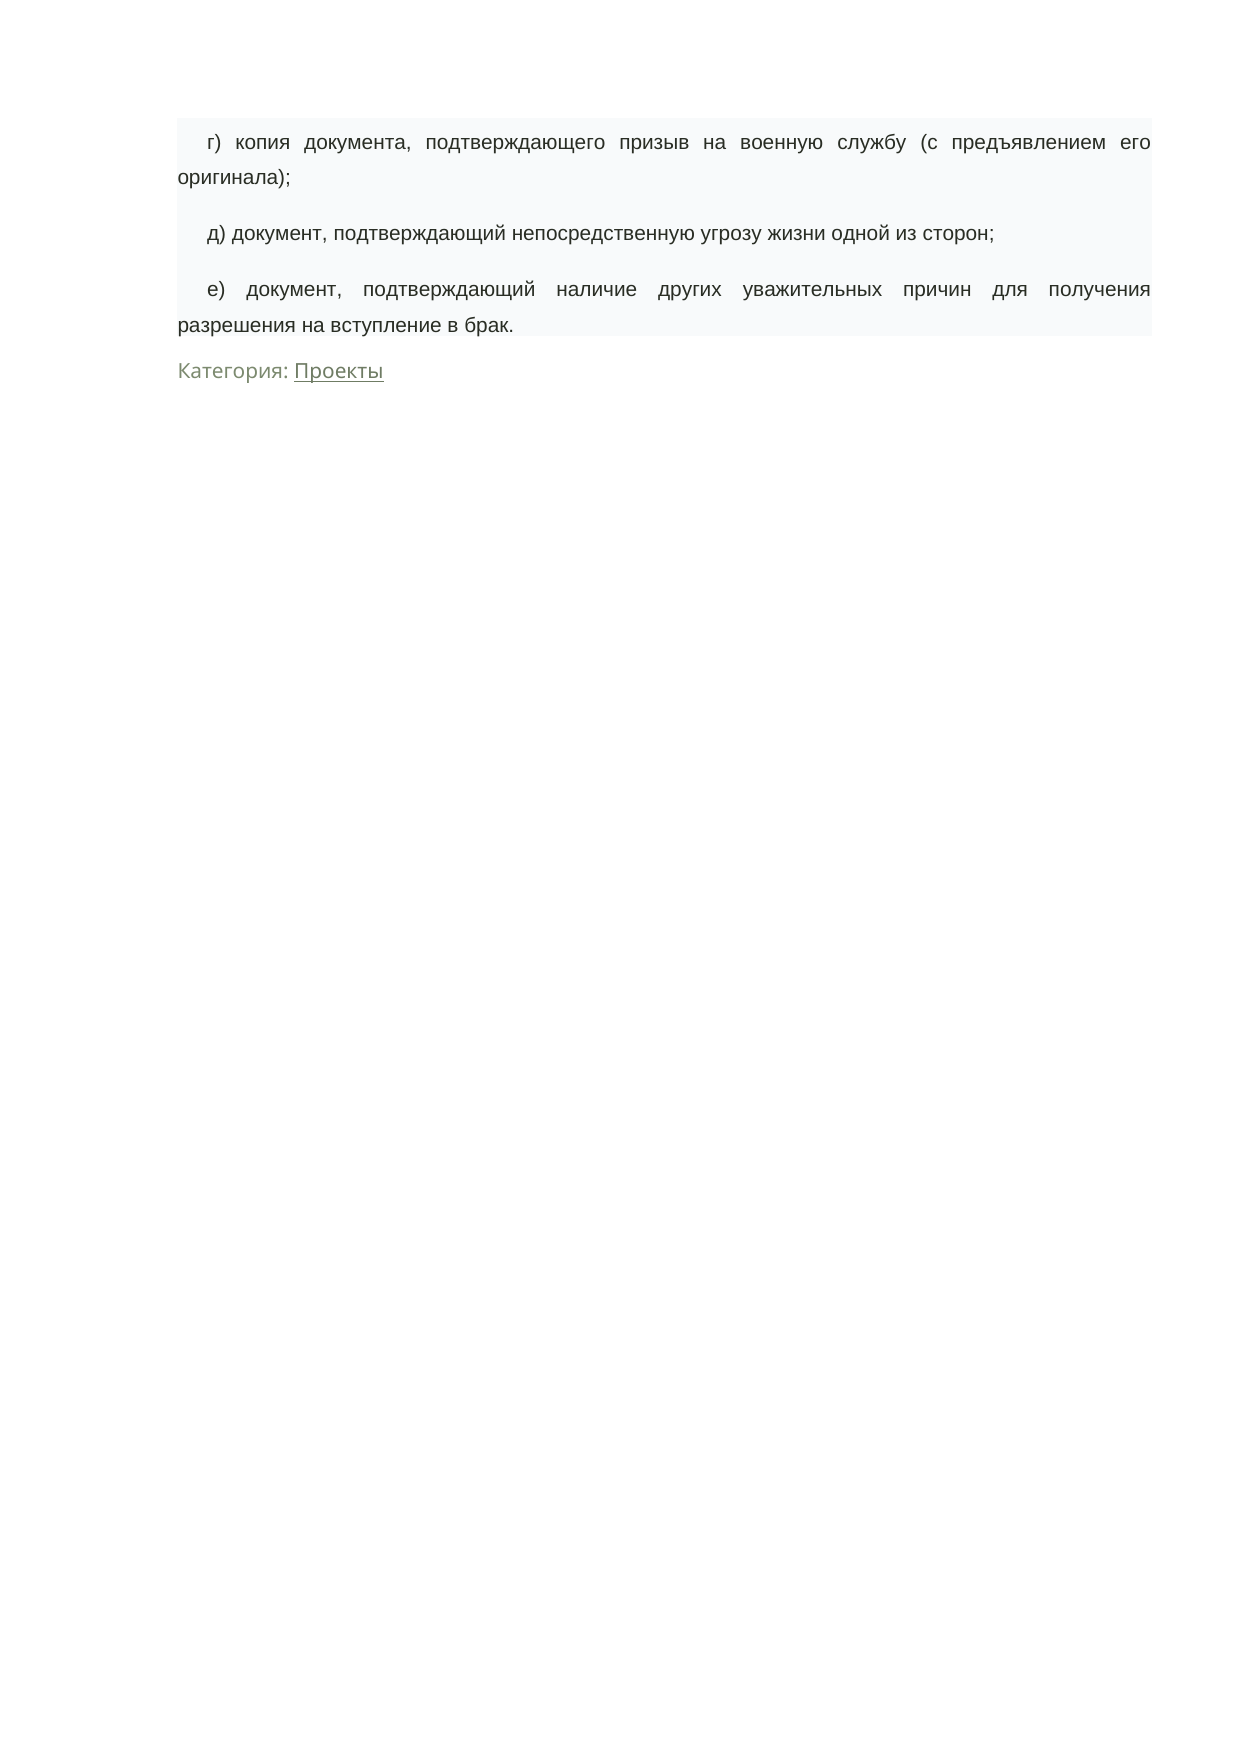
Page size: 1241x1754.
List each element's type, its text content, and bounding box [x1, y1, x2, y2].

text Категория: Проекты [177, 357, 1152, 385]
text е) документ, подтверждающий наличие других уважительных причин для получения разрешения на вступление в брак. [177, 265, 1152, 336]
text г) копия документа, подтверждающего призыв на военную службу (с предъявлением его оригинала); [177, 118, 1152, 189]
text д) документ, подтверждающий непосредственную угрозу жизни одной из сторон; [177, 209, 1152, 245]
